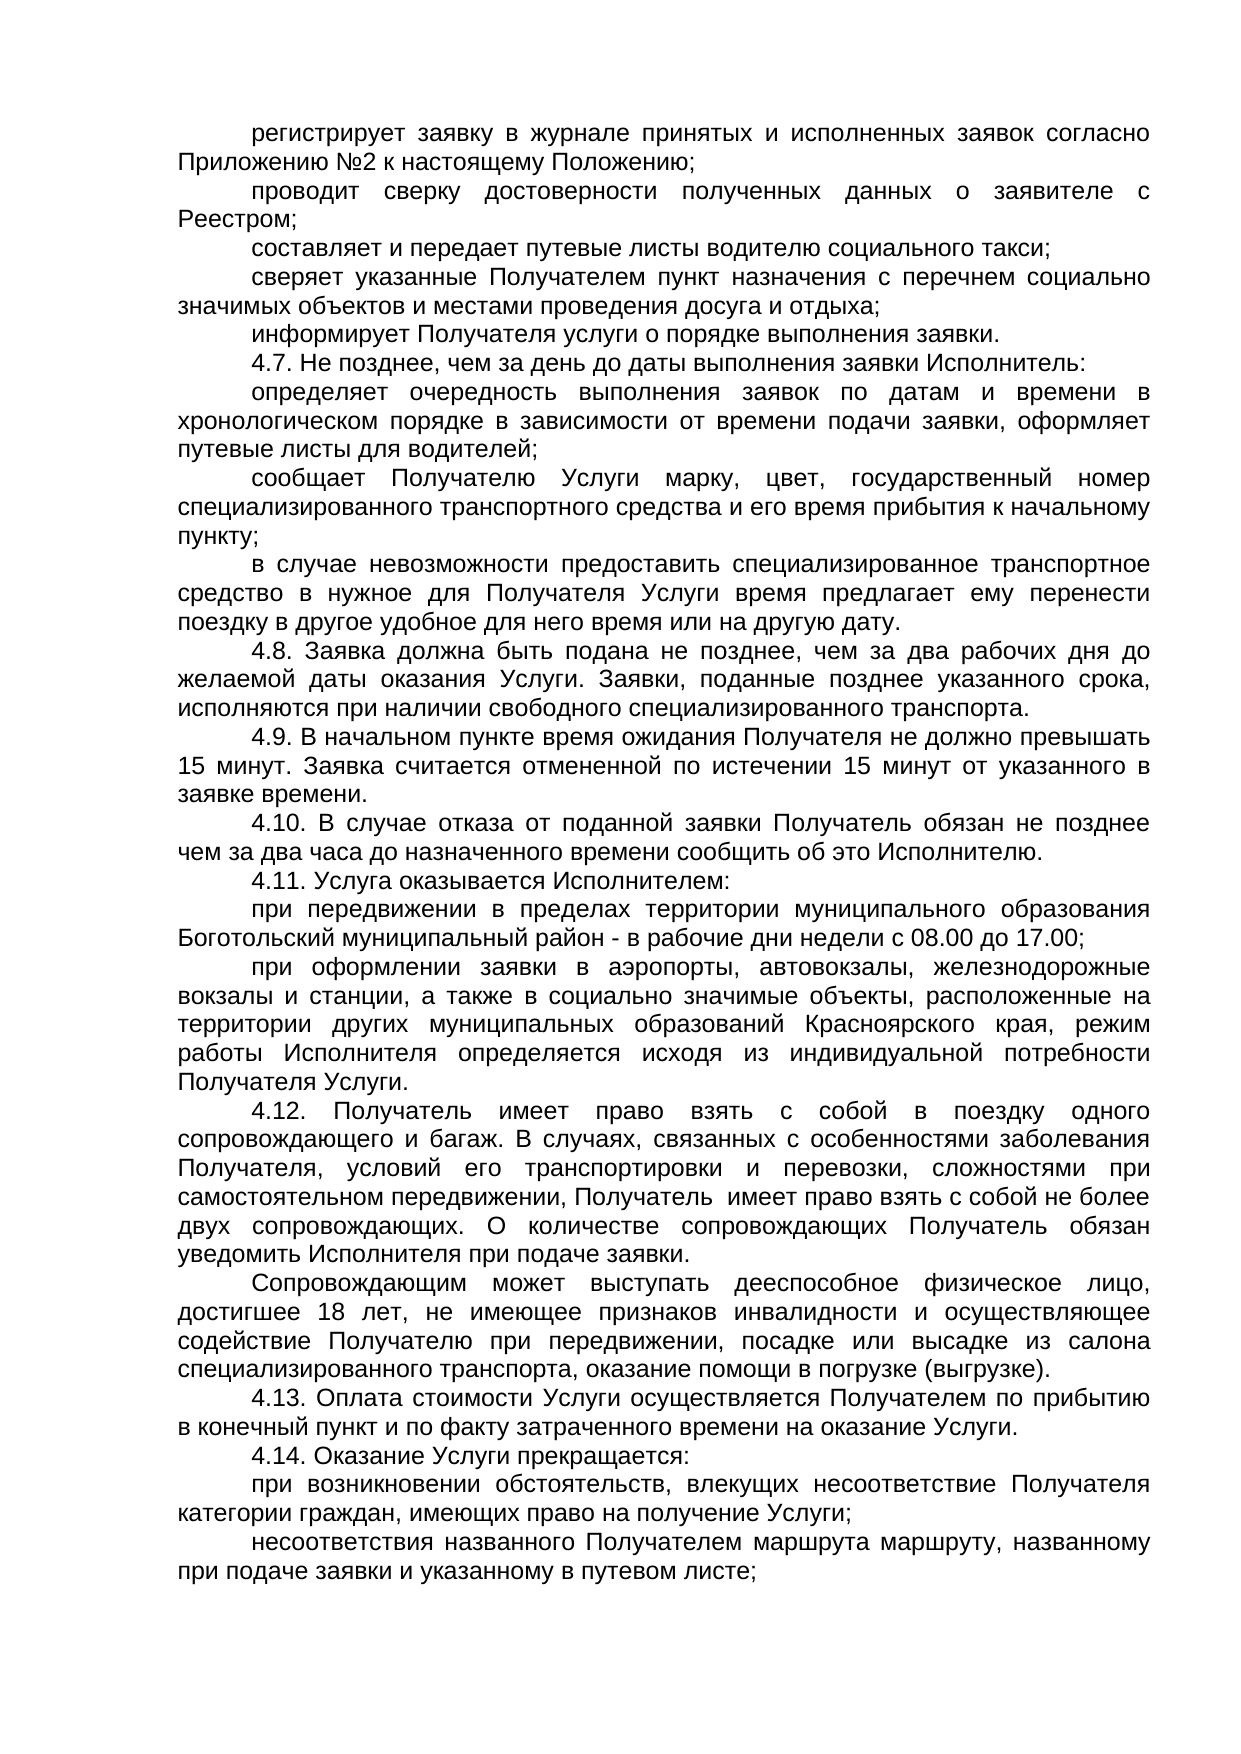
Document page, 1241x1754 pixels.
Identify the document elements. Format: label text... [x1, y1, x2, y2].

text регистрирует заявку в журнале принятых и исполненных заявок согласно Приложению №2 к настоящему Положению; [177, 118, 1152, 176]
text несоответствия названного Получателем маршрута маршруту, названному при подаче заявки и указанному в путевом листе; [177, 1527, 1152, 1584]
text сообщает Получателю Услуги марку, цвет, государственный номер специализированного транспортного средства и его время прибытия к начальному пункту; [177, 463, 1152, 549]
text при оформлении заявки в аэропорты, автовокзалы, железнодорожные вокзалы и станции, а также в социально значимые объекты, расположенные на территории других муниципальных образований Красноярского края, режим работы Исполнителя определяется исходя из индивидуальной потребности Получателя Услуги. [177, 952, 1152, 1096]
text 4.12. Получатель имеет право взять с собой в поездку одного сопровождающего и багаж. В случаях, связанных с особенностями заболевания Получателя, условий его транспортировки и перевозки, сложностями при самостоятельном передвижении, Получатель имеет право взять с собой не более двух сопровождающих. О количестве сопровождающих Получатель обязан уведомить Исполнителя при подаче заявки. [177, 1096, 1152, 1268]
text определяет очередность выполнения заявок по датам и времени в хронологическом порядке в зависимости от времени подачи заявки, оформляет путевые листы для водителей; [177, 377, 1152, 463]
text Сопровождающим может выступать дееспособное физическое лицо, достигшее 18 лет, не имеющее признаков инвалидности и осуществляющее содействие Получателю при передвижении, посадке или высадке из салона специализированного транспорта, оказание помощи в погрузке (выгрузке). [177, 1268, 1152, 1383]
text 4.13. Оплата стоимости Услуги осуществляется Получателем по прибытию в конечный пункт и по факту затраченного времени на оказание Услуги. [177, 1383, 1152, 1441]
text 4.9. В начальном пункте время ожидания Получателя не должно превышать 15 минут. Заявка считается отмененной по истечении 15 минут от указанного в заявке времени. [177, 722, 1152, 808]
text 4.11. Услуга оказывается Исполнителем: [177, 866, 1152, 894]
text в случае невозможности предоставить специализированное транспортное средство в нужное для Получателя Услуги время предлагает ему перенести поездку в другое удобное для него время или на другую дату. [177, 549, 1152, 636]
text 4.7. Не позднее, чем за день до даты выполнения заявки Исполнитель: [177, 348, 1152, 377]
text при передвижении в пределах территории муниципального образования Боготольский муниципальный район - в рабочие дни недели с 08.00 до 17.00; [177, 894, 1152, 952]
text проводит сверку достоверности полученных данных о заявителе с Реестром; [177, 176, 1152, 233]
text составляет и передает путевые листы водителю социального такси; [177, 233, 1152, 262]
text 4.14. Оказание Услуги прекращается: [177, 1441, 1152, 1469]
text информирует Получателя услуги о порядке выполнения заявки. [177, 319, 1152, 348]
text 4.10. В случае отказа от поданной заявки Получатель обязан не позднее чем за два часа до назначенного времени сообщить об это Исполнителю. [177, 808, 1152, 866]
text 4.8. Заявка должна быть подана не позднее, чем за два рабочих дня до желаемой даты оказания Услуги. Заявки, поданные позднее указанного срока, исполняются при наличии свободного специализированного транспорта. [177, 636, 1152, 722]
text сверяет указанные Получателем пункт назначения с перечнем социально значимых объектов и местами проведения досуга и отдыха; [177, 262, 1152, 319]
text при возникновении обстоятельств, влекущих несоответствие Получателя категории граждан, имеющих право на получение Услуги; [177, 1469, 1152, 1527]
